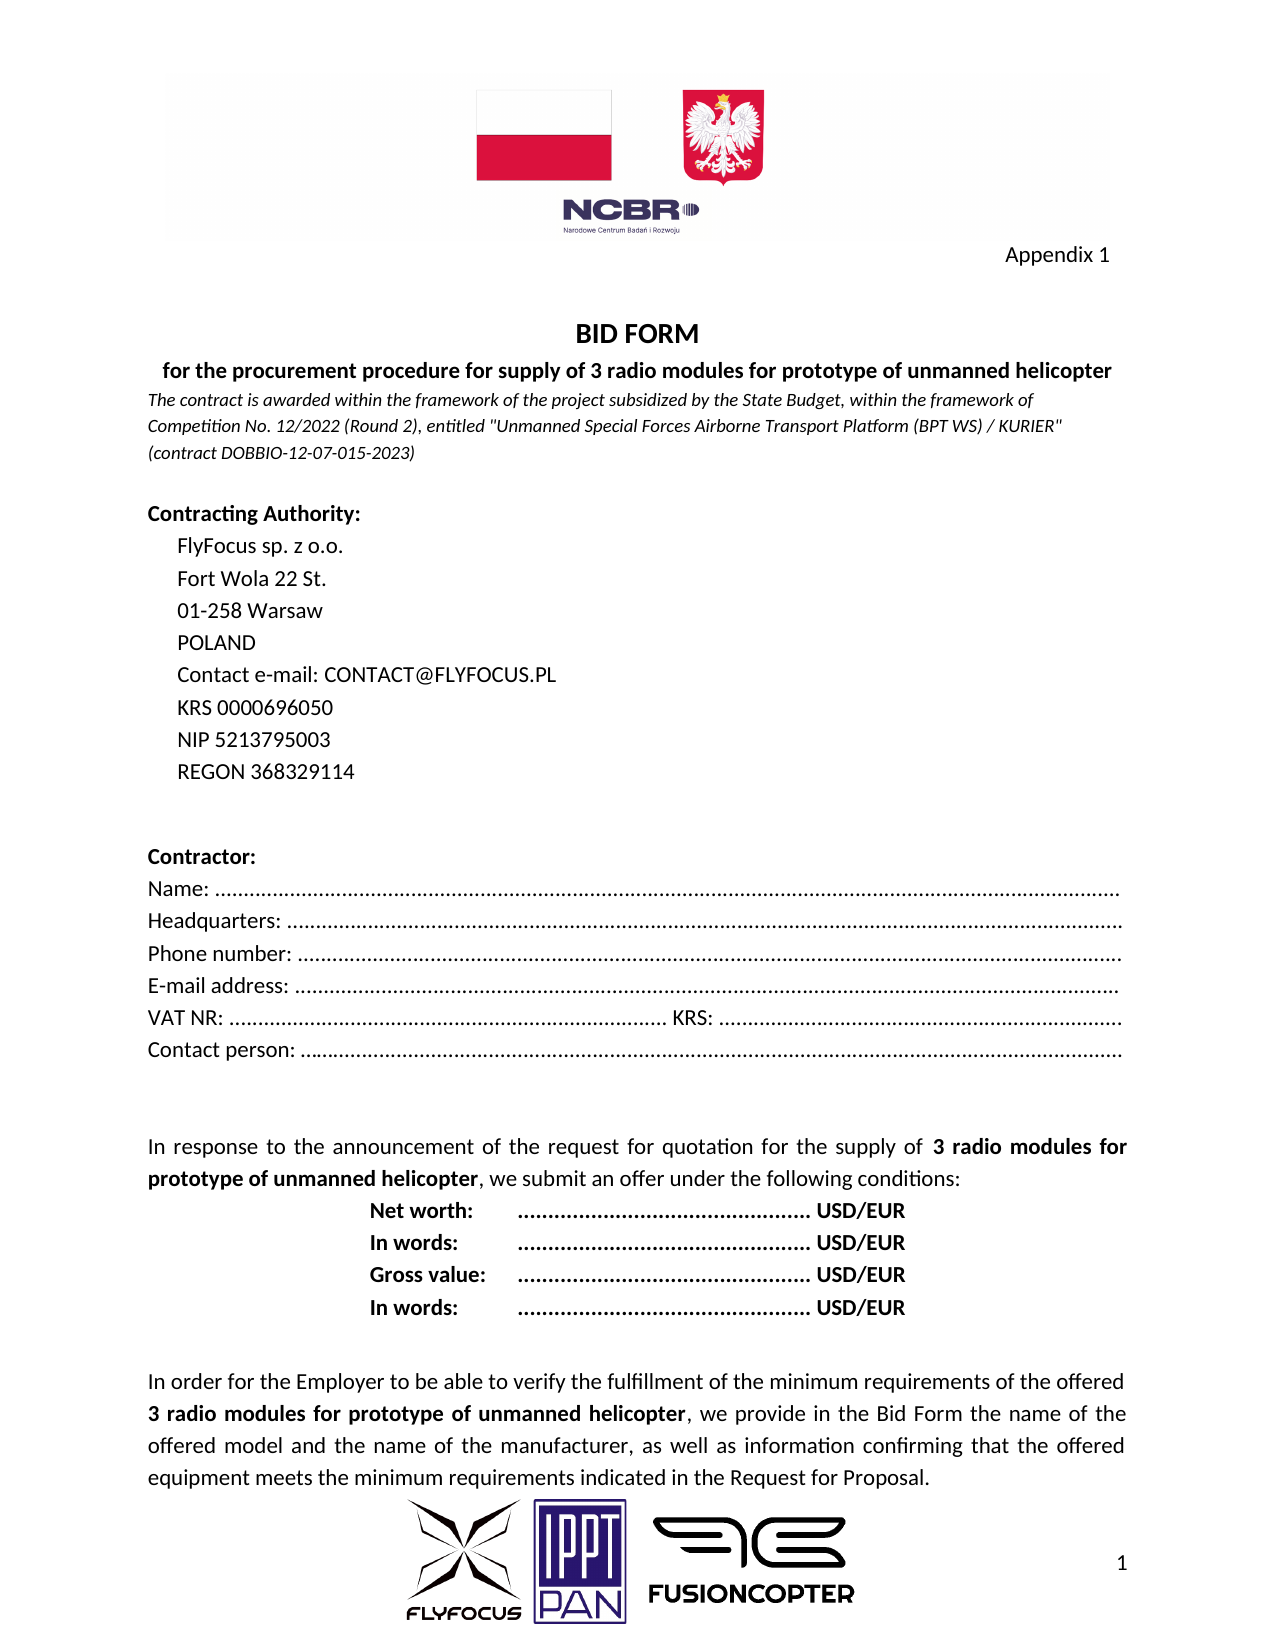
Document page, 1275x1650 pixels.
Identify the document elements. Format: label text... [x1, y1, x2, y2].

text Gross value: ................................................ USD/EUR [148, 1261, 1127, 1289]
text In words: ................................................ USD/EUR [148, 1293, 1127, 1321]
text Contracting Authority: [148, 499, 1127, 527]
text Name: ............................................................................................................................................................. [148, 874, 1127, 902]
text E-mail address: ............................................................................................................................................... [148, 971, 1127, 999]
text BID FORM [148, 315, 1127, 351]
text FlyFocus sp. z o.o. Fort Wola 22 St. 01-258 Warsaw POLAND Contact e-mail: CONTACT@FLYFOCUS.PL KRS 0000696050 NIP 5213795003 REGON 368329114 [177, 532, 1127, 785]
text Phone number: ............................................................................................................................................... [148, 939, 1127, 967]
text The contract is awarded within the framework of the project subsidized by the State Budget, within the framework of Competition No. 12/2022 (Round 2), entitled "Unmanned Special Forces Airborne Transport Platform (BPT WS) / KURIER" (contract DOBBIO-12-07-015-2023) [148, 388, 1127, 464]
picture [635, 1499, 872, 1624]
text Contact person: ……......................................................................................................................................... [148, 1035, 1127, 1063]
text VAT NR: ............................................................................ KRS: ...................................................................... [148, 1003, 1127, 1031]
text Net worth: ................................................ USD/EUR [148, 1196, 1127, 1224]
text In response to the announcement of the request for quotation for the supply of 3 radio modules for prototype of unmanned helicopter, we submit an offer under the following conditions: [148, 1132, 1127, 1192]
text In order for the Employer to be able to verify the fulfillment of the minimum requirements of the offered 3 radio modules for prototype of unmanned helicopter, we provide in the Bid Form the name of the offered model and the name of the manufacturer, as well as information confirming that the offered equipment meets the minimum requirements indicated in the Request for Proposal. [148, 1367, 1127, 1492]
text for the procurement procedure for supply of 3 radio modules for prototype of unmanned helicopter [148, 356, 1127, 384]
text Headquarters: ................................................................................................................................................. [148, 907, 1127, 934]
text In words: ................................................ USD/EUR [148, 1228, 1127, 1256]
picture [533, 1499, 627, 1624]
picture [403, 1499, 525, 1620]
picture [165, 73, 1111, 241]
text Contractor: [148, 842, 1127, 870]
